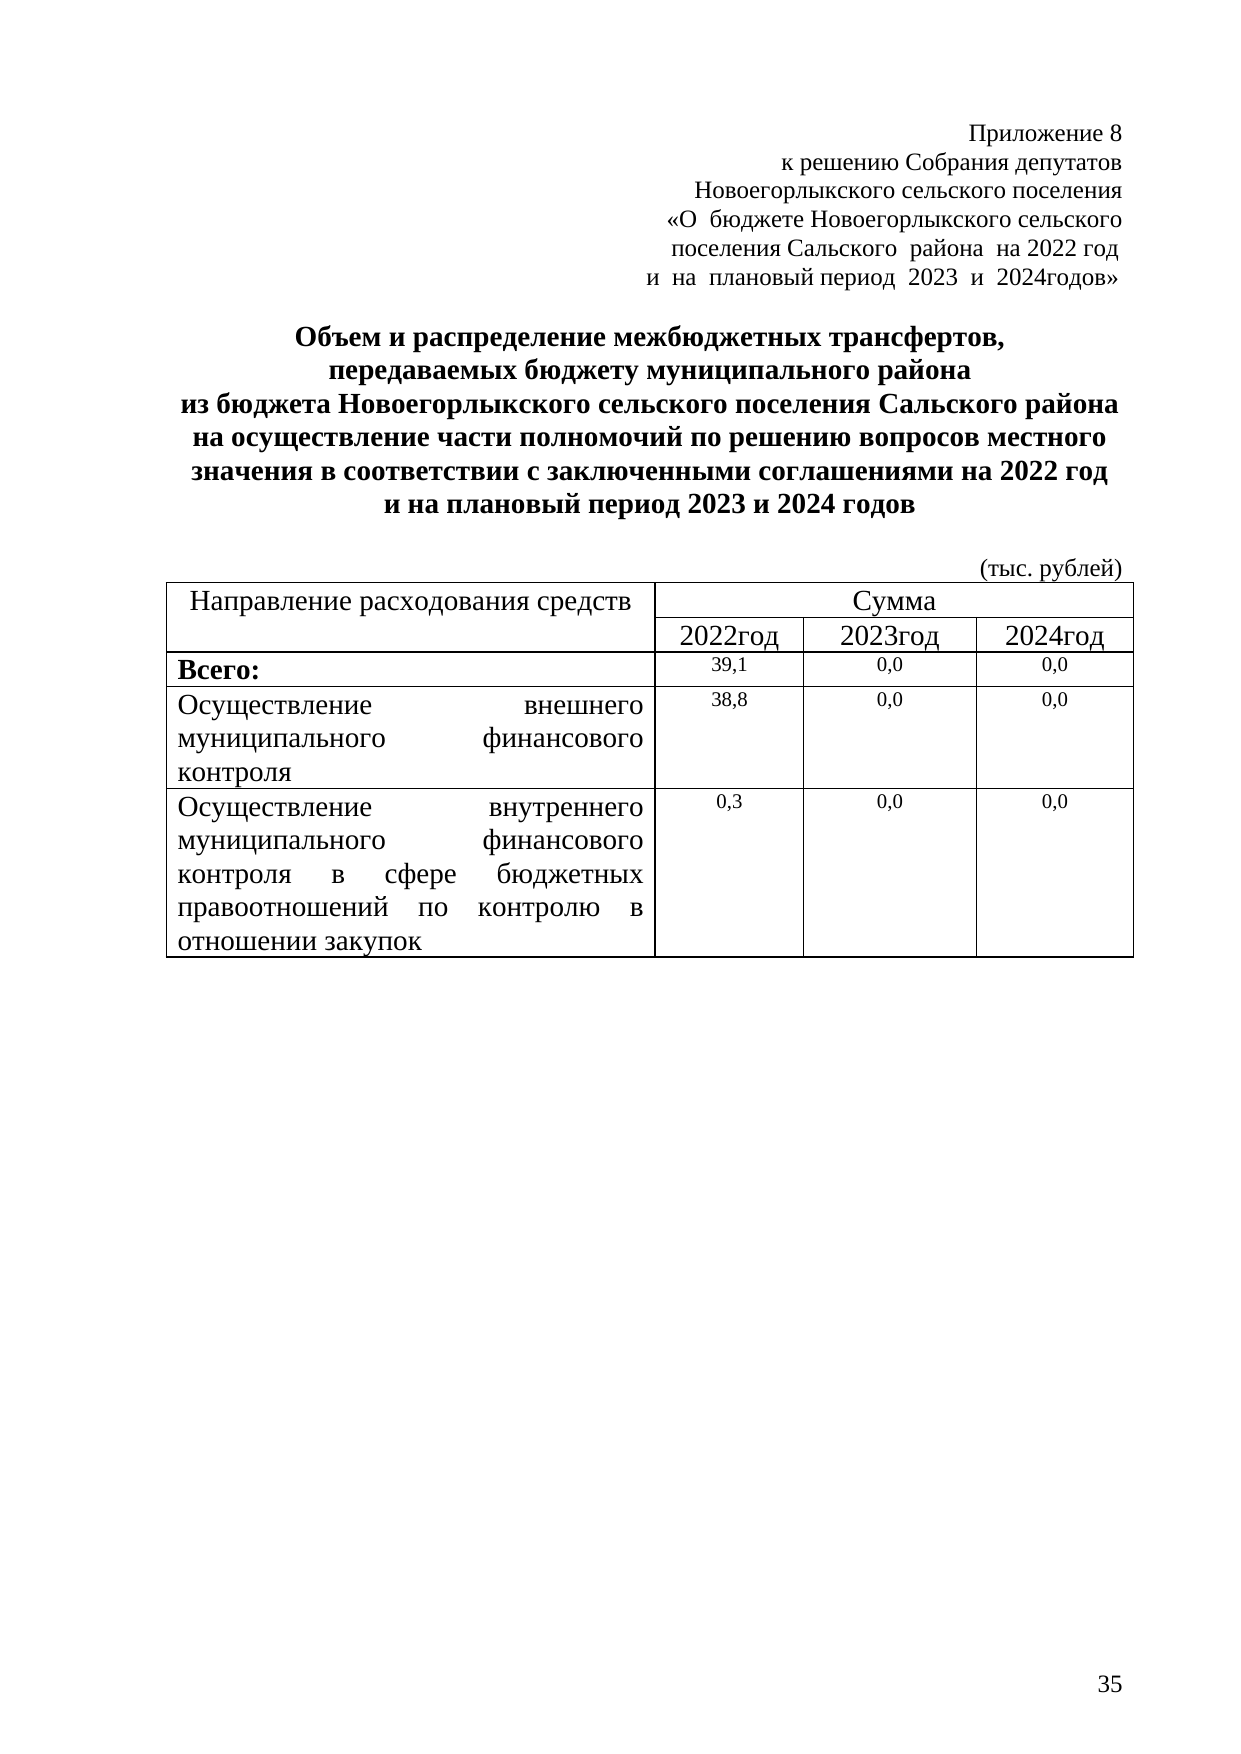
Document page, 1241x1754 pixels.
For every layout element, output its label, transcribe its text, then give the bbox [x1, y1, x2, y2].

list к решению Собрания депутатов [325, 147, 1122, 176]
table_header Сумма [656, 583, 1133, 617]
table_cell 38,8 [656, 687, 803, 788]
table_cell 0,0 [977, 653, 1133, 686]
list «О бюджете Новоегорлыкского сельского [325, 204, 1122, 233]
table_cell Всего: [167, 653, 654, 686]
table_cell 0,0 [804, 687, 976, 788]
table_cell Осуществление внутреннего муниципального финансового контроля в сфере бюджетных правоотношений по контролю в отношении закупок [167, 789, 654, 956]
table_cell 0,0 [977, 687, 1133, 788]
text и на плановый период 2023 и 2024годов» [177, 262, 1122, 291]
list Приложение 8 [325, 118, 1122, 147]
text на осуществление части полномочий по решению вопросов местного значения в соответствии с заключенными соглашениями на 2022 год [177, 419, 1122, 486]
text и на плановый период 2023 и 2024 годов [177, 486, 1122, 520]
text из бюджета Новоегорлыкского сельского поселения Сальского района [177, 386, 1122, 419]
table_cell 0,0 [977, 789, 1133, 956]
table_header Направление расходования средств [167, 583, 654, 651]
text (тыс. рублей) [177, 553, 1122, 582]
table_cell 2024год [977, 618, 1133, 651]
table_cell 2022год [656, 618, 803, 651]
list Новоегорлыкского сельского поселения [325, 176, 1122, 204]
text Объем и распределение межбюджетных трансфертов, [177, 319, 1122, 352]
table_cell 2023год [804, 618, 976, 651]
text передаваемых бюджету муниципального района [177, 352, 1122, 386]
table_cell 0,0 [804, 789, 976, 956]
table_cell 0,3 [656, 789, 803, 956]
table_cell 39,1 [656, 653, 803, 686]
table_cell Осуществление внешнего муниципального финансового контроля [167, 687, 654, 788]
table_cell 0,0 [804, 653, 976, 686]
text поселения Сальского района на 2022 год [177, 233, 1122, 262]
